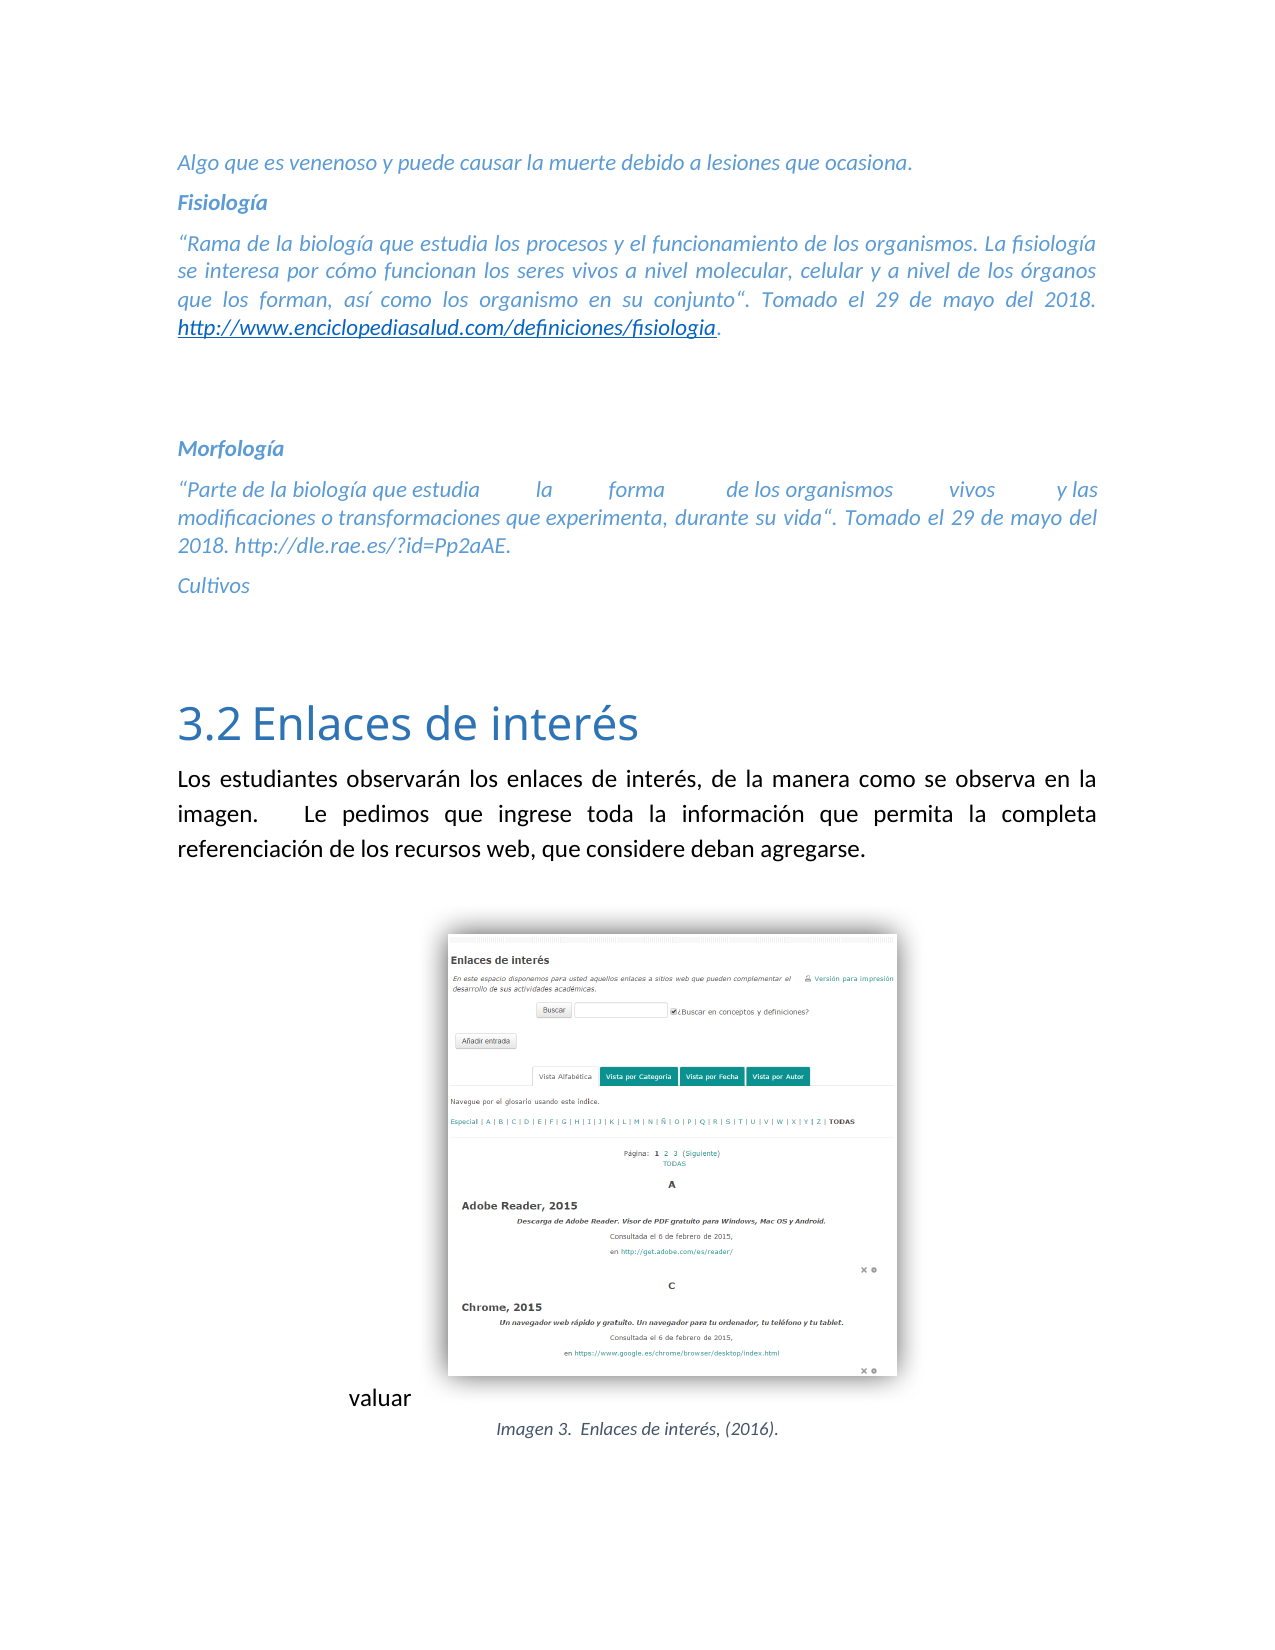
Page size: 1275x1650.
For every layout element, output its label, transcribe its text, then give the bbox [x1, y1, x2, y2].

text Algo que es venenoso y puede causar la muerte debido a lesiones que ocasiona. [177, 148, 1098, 176]
subtitle Enlaces de interés [177, 692, 1098, 754]
text Fisiología [177, 188, 1098, 216]
text Cultivos [177, 571, 1098, 599]
text Los estudiantes observarán los enlaces de interés, de la manera como se observa en la imagen. Le pedimos que ingrese toda la información que permita la completa referenciación de los recursos web, que considere deban agregarse. [177, 763, 1098, 864]
text “Rama de la biología que estudia los procesos y el funcionamiento de los organismos. La fisiología se interesa por cómo funcionan los seres vivos a nivel molecular, celular y a nivel de los órganos que los forman, así como los organismo en su conjunto“. Tomado el 29 de mayo del 2018. http://www.enciclopediasalud.com/definiciones/fisiologia. [177, 229, 1098, 341]
picture [448, 934, 897, 1376]
text “Parte de la biología que estudia la forma de los organismos vivos y las modificaciones o transformaciones que experimenta, durante su vida“. Tomado el 29 de mayo del 2018. http://dle.rae.es/?id=Pp2aAE. [177, 475, 1098, 559]
text Morfología [177, 434, 1098, 462]
